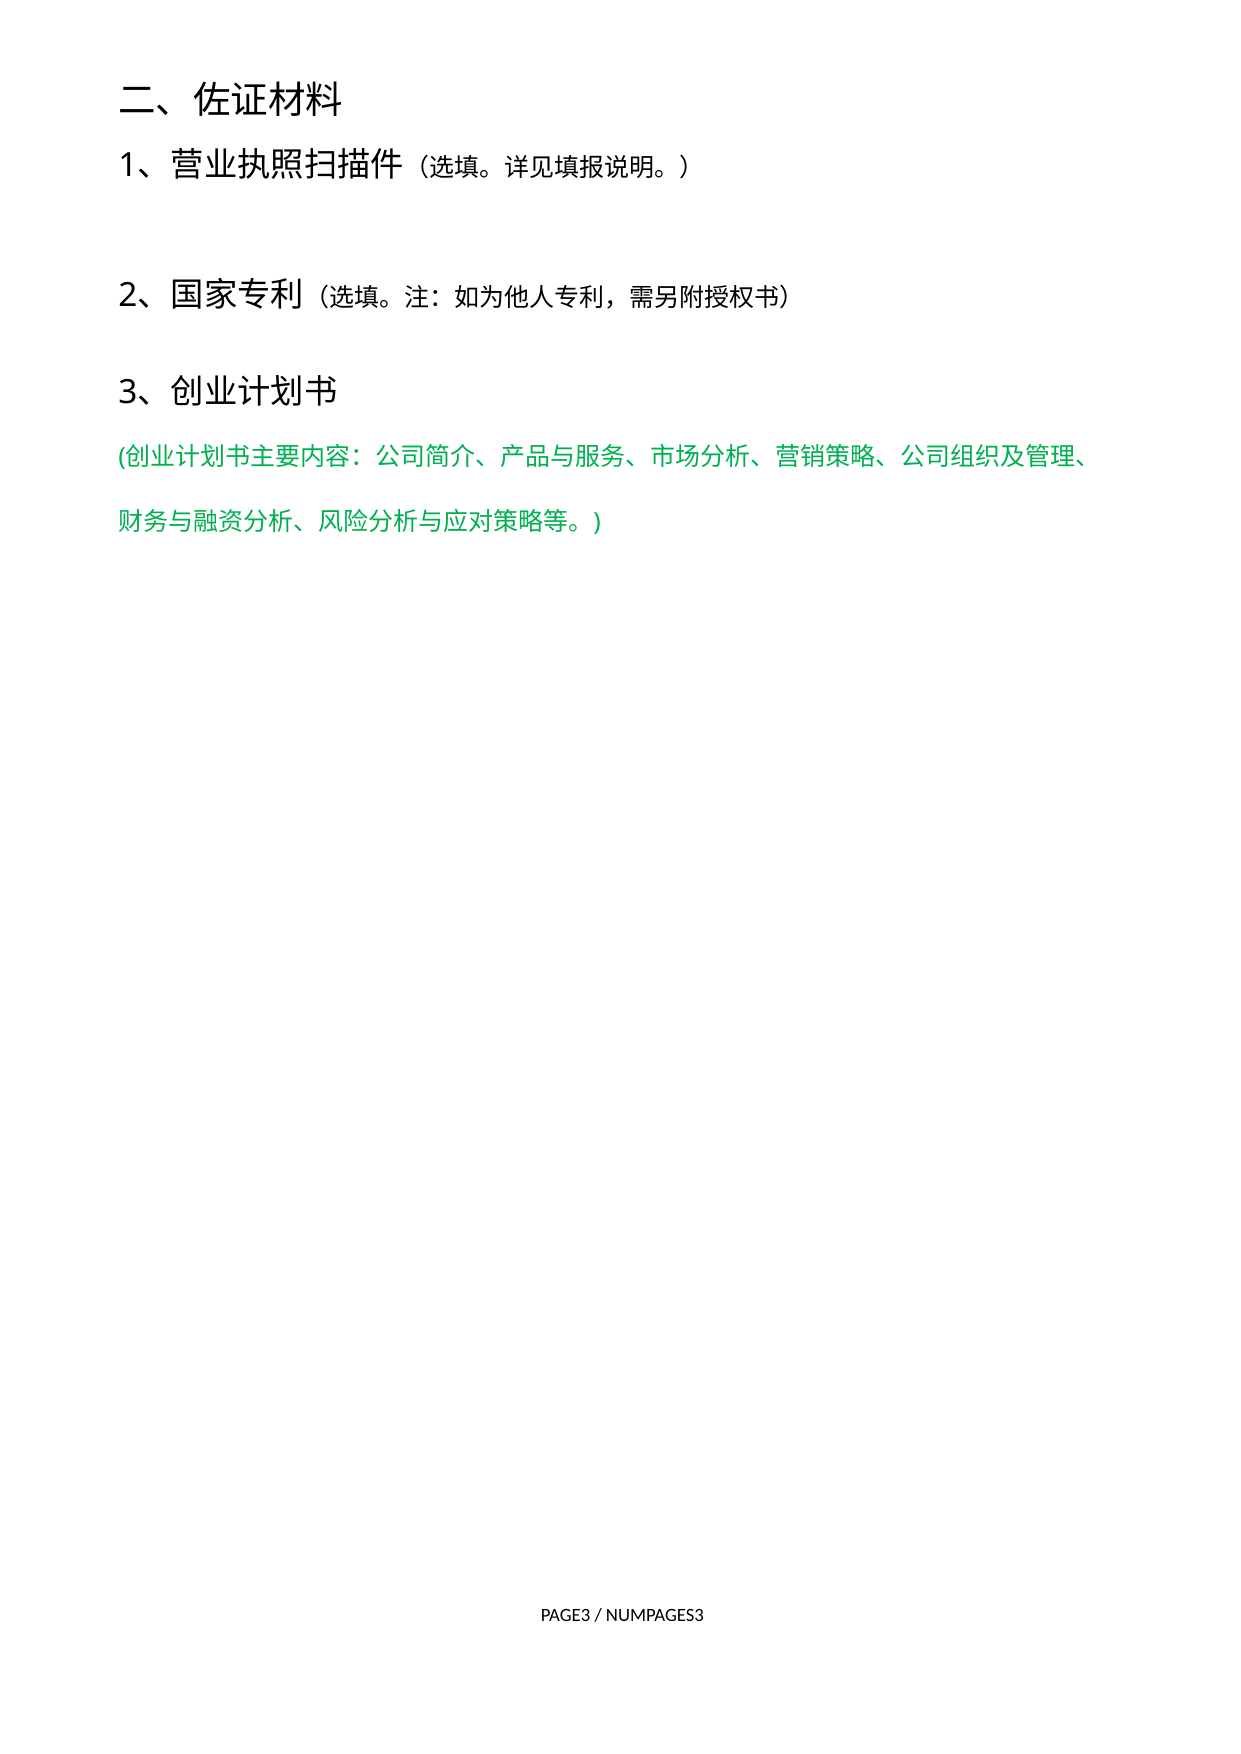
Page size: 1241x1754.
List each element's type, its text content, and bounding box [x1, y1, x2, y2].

text 3、创业计划书 [118, 357, 1122, 422]
text 二、佐证材料 [118, 64, 1122, 129]
text 1、营业执照扫描件（选填。详见填报说明。） [118, 129, 1122, 194]
text (创业计划书主要内容：公司简介、产品与服务、市场分析、营销策略、公司组织及管理、财务与融资分析、风险分析与应对策略等。) [118, 422, 1122, 552]
text 2、国家专利（选填。注：如为他人专利，需另附授权书） [118, 259, 1122, 324]
